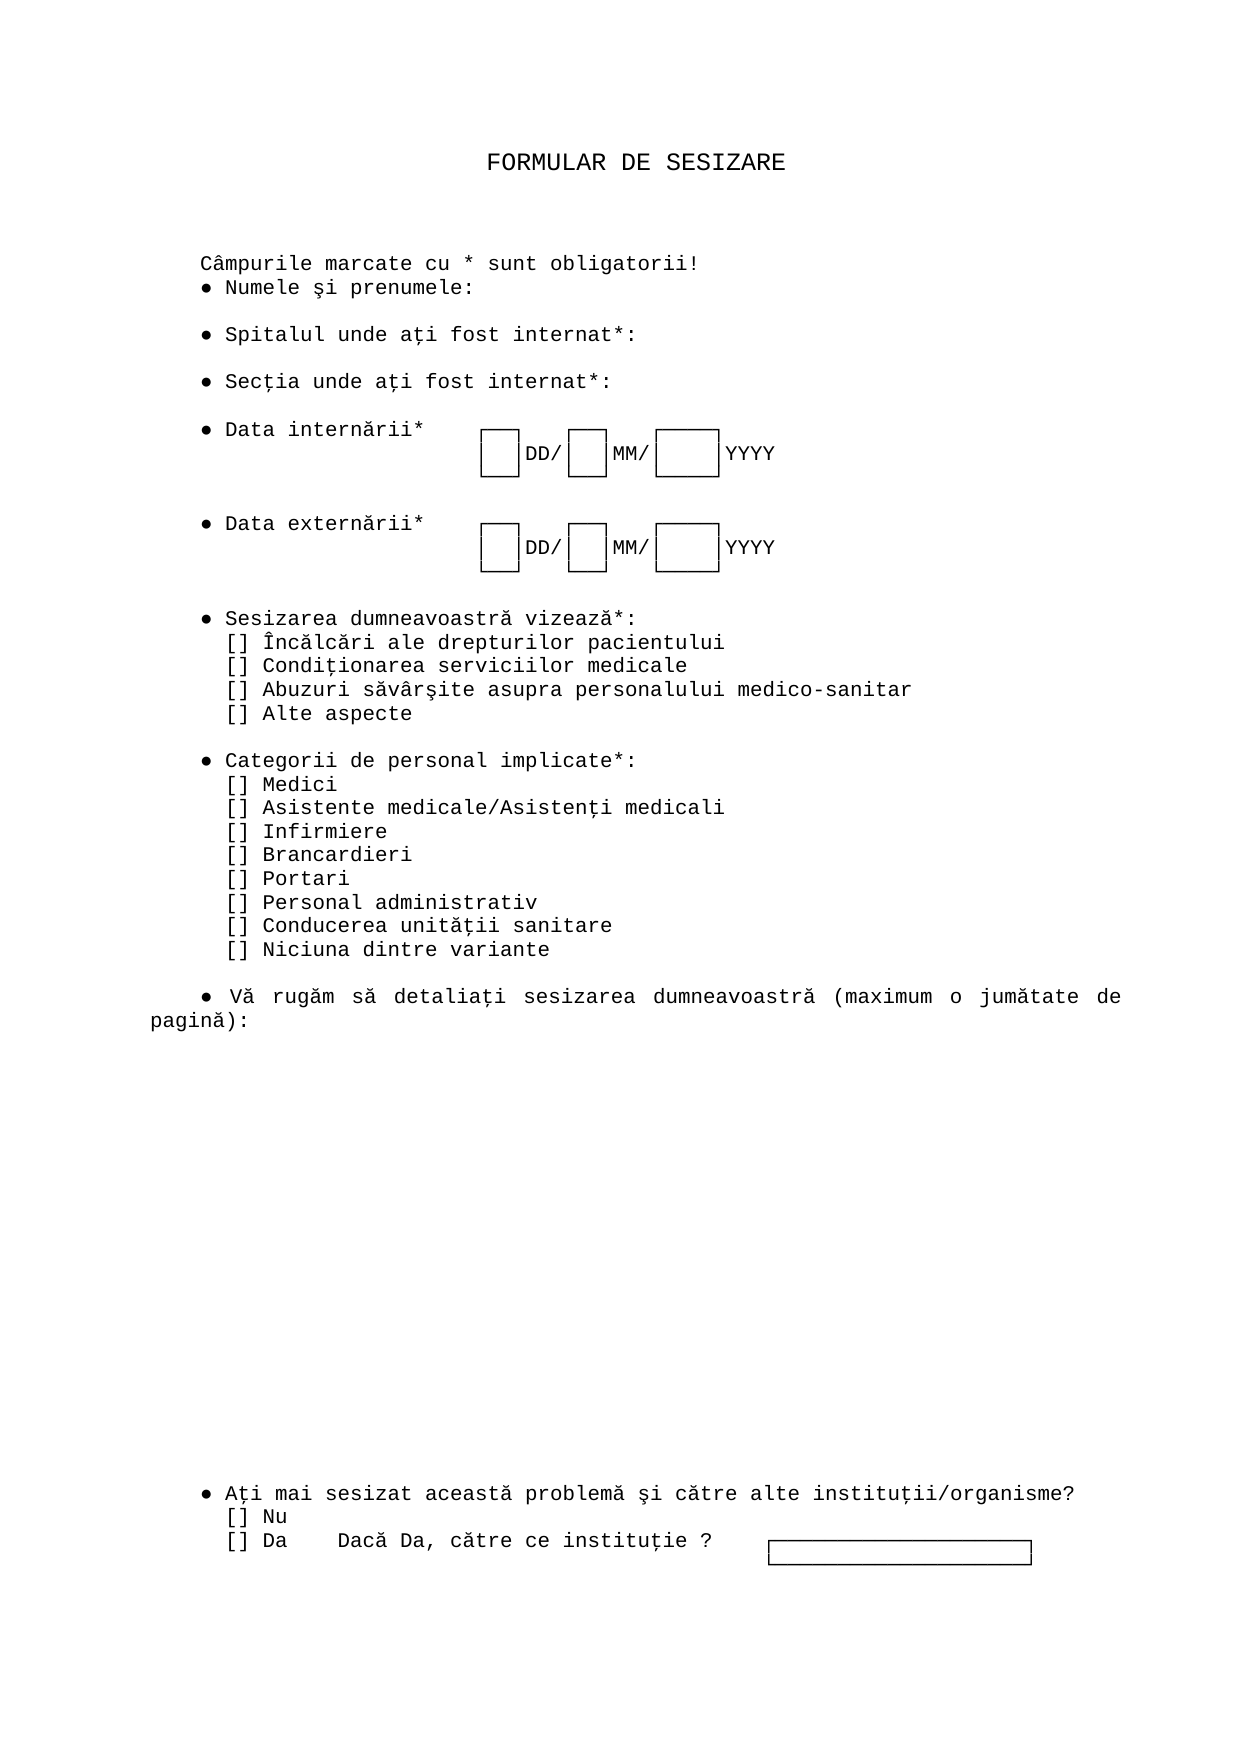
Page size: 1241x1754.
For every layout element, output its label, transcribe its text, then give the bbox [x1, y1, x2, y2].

text ● Data internării* ┌──┐ ┌──┐ ┌────┐ [150, 419, 1122, 442]
text [] Personal administrativ [150, 892, 1122, 915]
text [] Abuzuri săvârşite asupra personalului medico-sanitar [150, 679, 1122, 703]
text ● Aţi mai sesizat această problemă şi către alte instituţii/organisme? [150, 1483, 1122, 1507]
text │ │DD/│ │MM/│ │YYYY [150, 442, 1122, 466]
text [] Asistente medicale/Asistenţi medicali [150, 797, 1122, 821]
text [] Conducerea unităţii sanitare [150, 915, 1122, 939]
text [] Alte aspecte [150, 703, 1122, 726]
text ● Secţia unde aţi fost internat*: [150, 372, 1122, 395]
text [] Brancardieri [150, 844, 1122, 868]
text └────────────────────┘ [150, 1554, 1122, 1577]
text └──┘ └──┘ └────┘ [150, 561, 1122, 584]
text [] Medici [150, 773, 1122, 797]
text ● Numele şi prenumele: [150, 277, 1122, 301]
text │ │DD/│ │MM/│ │YYYY [150, 537, 1122, 561]
text Câmpurile marcate cu * sunt obligatorii! [150, 253, 1122, 277]
text ● Categorii de personal implicate*: [150, 750, 1122, 773]
text FORMULAR DE SESIZARE [150, 150, 1122, 178]
text [] Niciuna dintre variante [150, 939, 1122, 963]
text [] Încălcări ale drepturilor pacientului [150, 632, 1122, 655]
text [] Da Dacă Da, către ce instituţie ? ┌────────────────────┐ [150, 1530, 1122, 1554]
text [] Infirmiere [150, 821, 1122, 844]
text ● Vă rugăm să detaliaţi sesizarea dumneavoastră (maximum o jumătate de pagină): [150, 986, 1122, 1034]
text [] Nu [150, 1507, 1122, 1530]
text [] Portari [150, 868, 1122, 892]
text └──┘ └──┘ └────┘ [150, 466, 1122, 490]
text ● Data externării* ┌──┐ ┌──┐ ┌────┐ [150, 513, 1122, 537]
text ● Sesizarea dumneavoastră vizează*: [150, 608, 1122, 632]
text ● Spitalul unde aţi fost internat*: [150, 324, 1122, 348]
text [] Condiţionarea serviciilor medicale [150, 655, 1122, 679]
